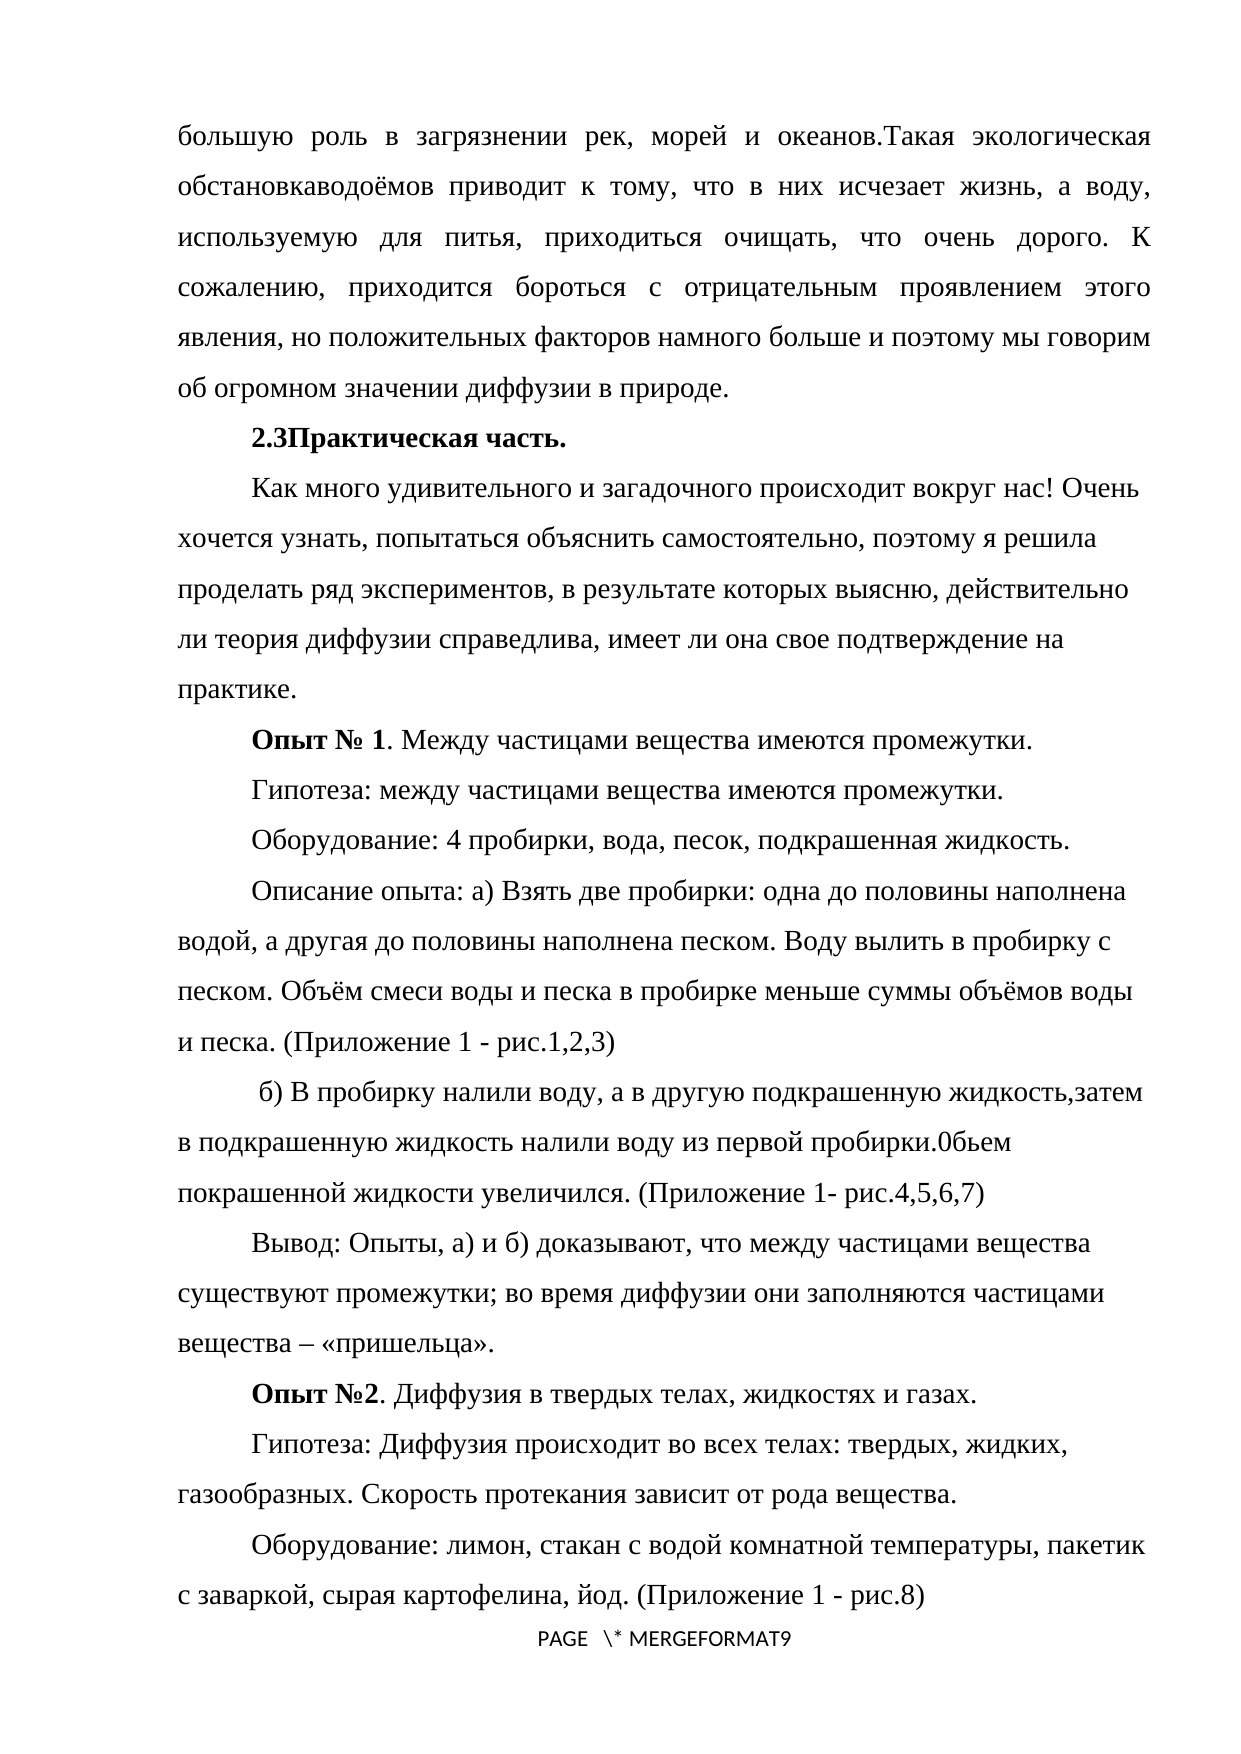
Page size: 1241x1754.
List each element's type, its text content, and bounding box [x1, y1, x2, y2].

text б) В пробирку налили воду, а в другую подкрашенную жидкость,затем в подкрашенную жидкость налили воду из первой пробирки.0бьем покрашенной жидкости увеличился. (Приложение 1- рис.4,5,6,7) [177, 1074, 1152, 1208]
text Описание опыта: а) Взять две пробирки: одна до половины наполнена водой, а другая до половины наполнена песком. Воду вылить в пробирку с песком. Объём смеси воды и песка в пробирке меньше суммы объёмов воды и песка. (Приложение 1 - рис.1,2,3) [177, 873, 1152, 1057]
text Гипотеза: между частицами вещества имеются промежутки. [177, 772, 1152, 806]
text Как много удивительного и загадочного происходит вокруг нас! Очень хочется узнать, попытаться объяснить самостоятельно, поэтому я решила проделать ряд экспериментов, в результате которых выясню, действительно ли теория диффузии справедлива, имеет ли она свое подтверждение на практике. [177, 470, 1152, 705]
text Гипотеза: Диффузия происходит во всех телах: твердых, жидких, газообразных. Скорость протекания зависит от рода вещества. [177, 1426, 1152, 1510]
text Опыт № 1. Между частицами вещества имеются промежутки. [177, 722, 1152, 755]
text Оборудование: 4 пробирки, вода, песок, подкрашенная жидкость. [177, 822, 1152, 856]
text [177, 118, 1152, 403]
text Вывод: Опыты, а) и б) доказывают, что между частицами вещества существуют промежутки; во время диффузии они заполняются частицами вещества – «пришельца». [177, 1225, 1152, 1359]
text Опыт №2. Диффузия в твердых телах, жидкостях и газах. [177, 1376, 1152, 1409]
text 2.3Практическая часть. [177, 420, 1152, 453]
text Оборудование: лимон, стакан с водой комнатной температуры, пакетик с заваркой, сырая картофелина, йод. (Приложение 1 - рис.8) [177, 1527, 1152, 1611]
